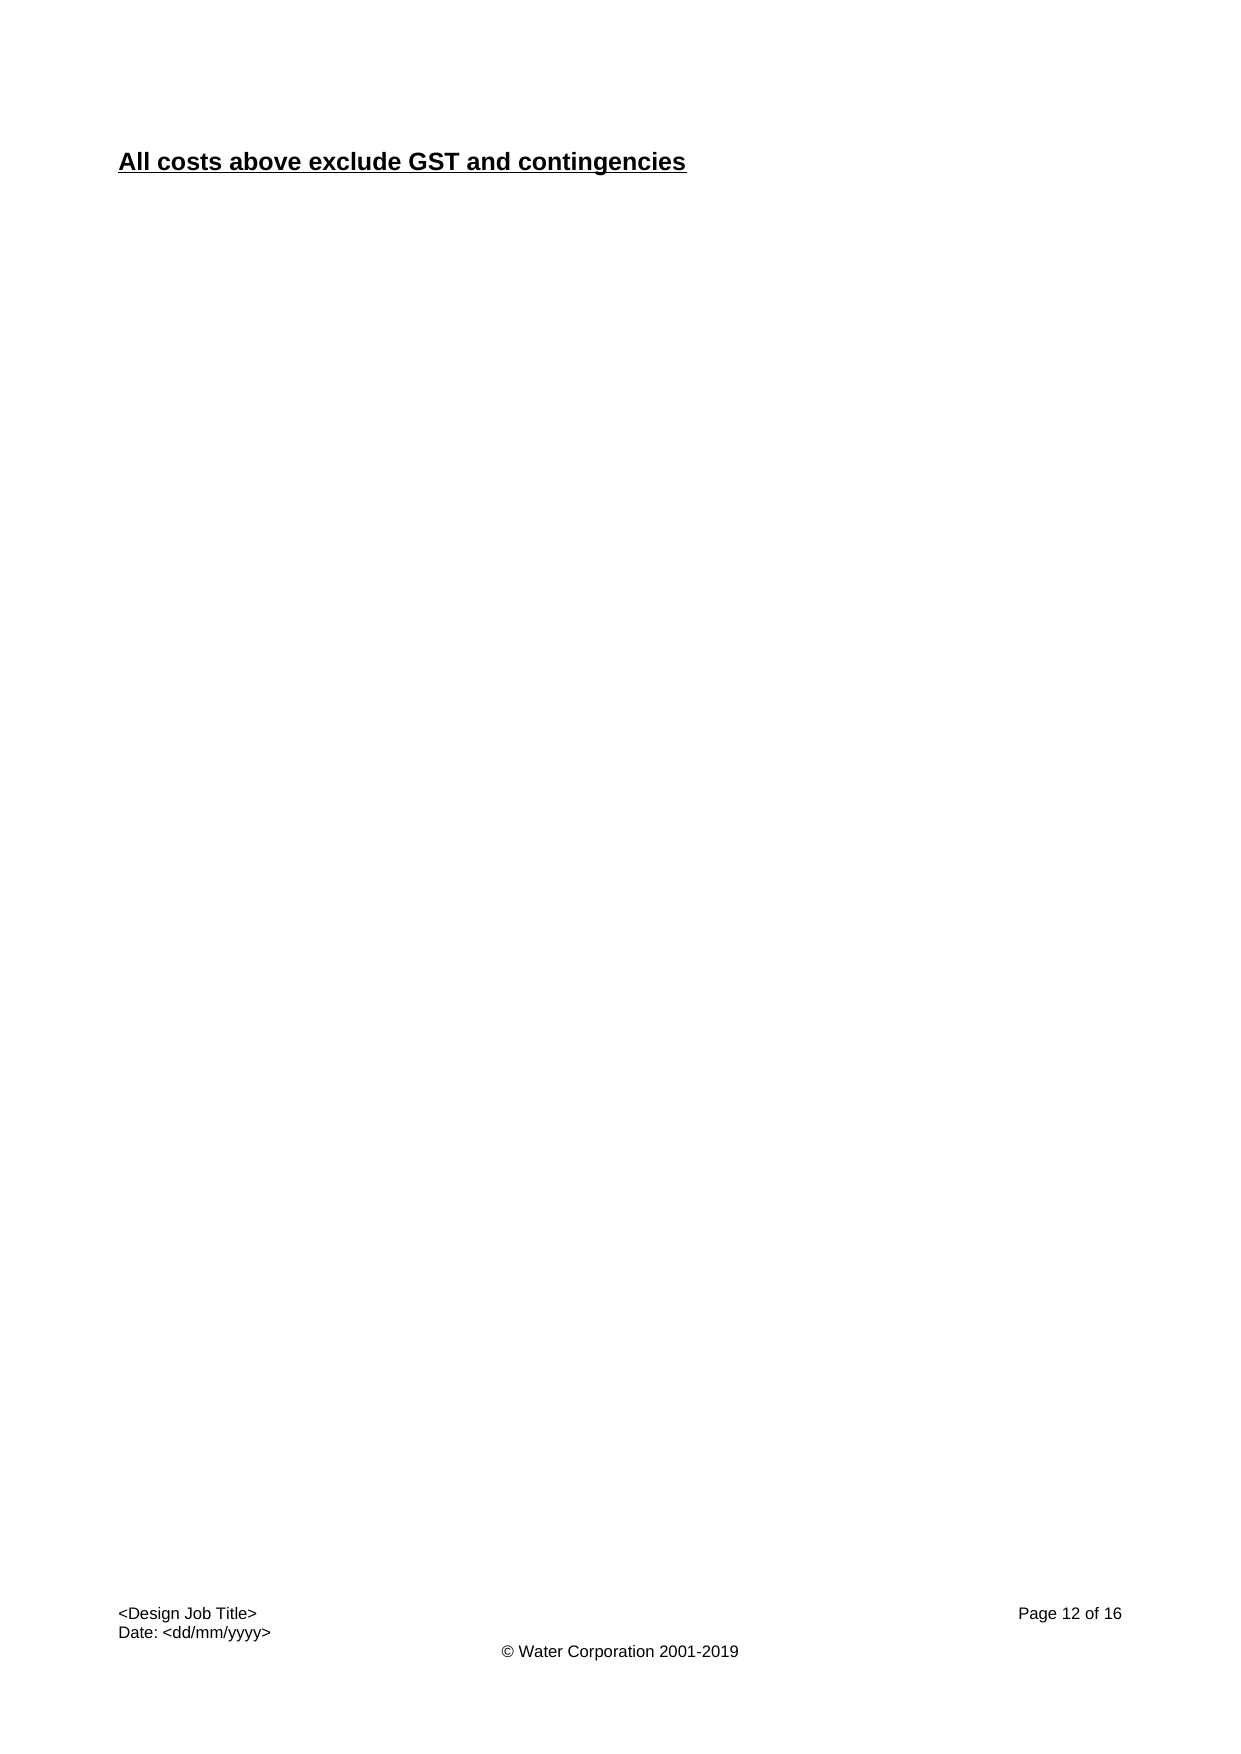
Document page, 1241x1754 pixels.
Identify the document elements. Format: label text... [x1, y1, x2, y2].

text All costs above exclude GST and contingencies [118, 118, 1122, 204]
